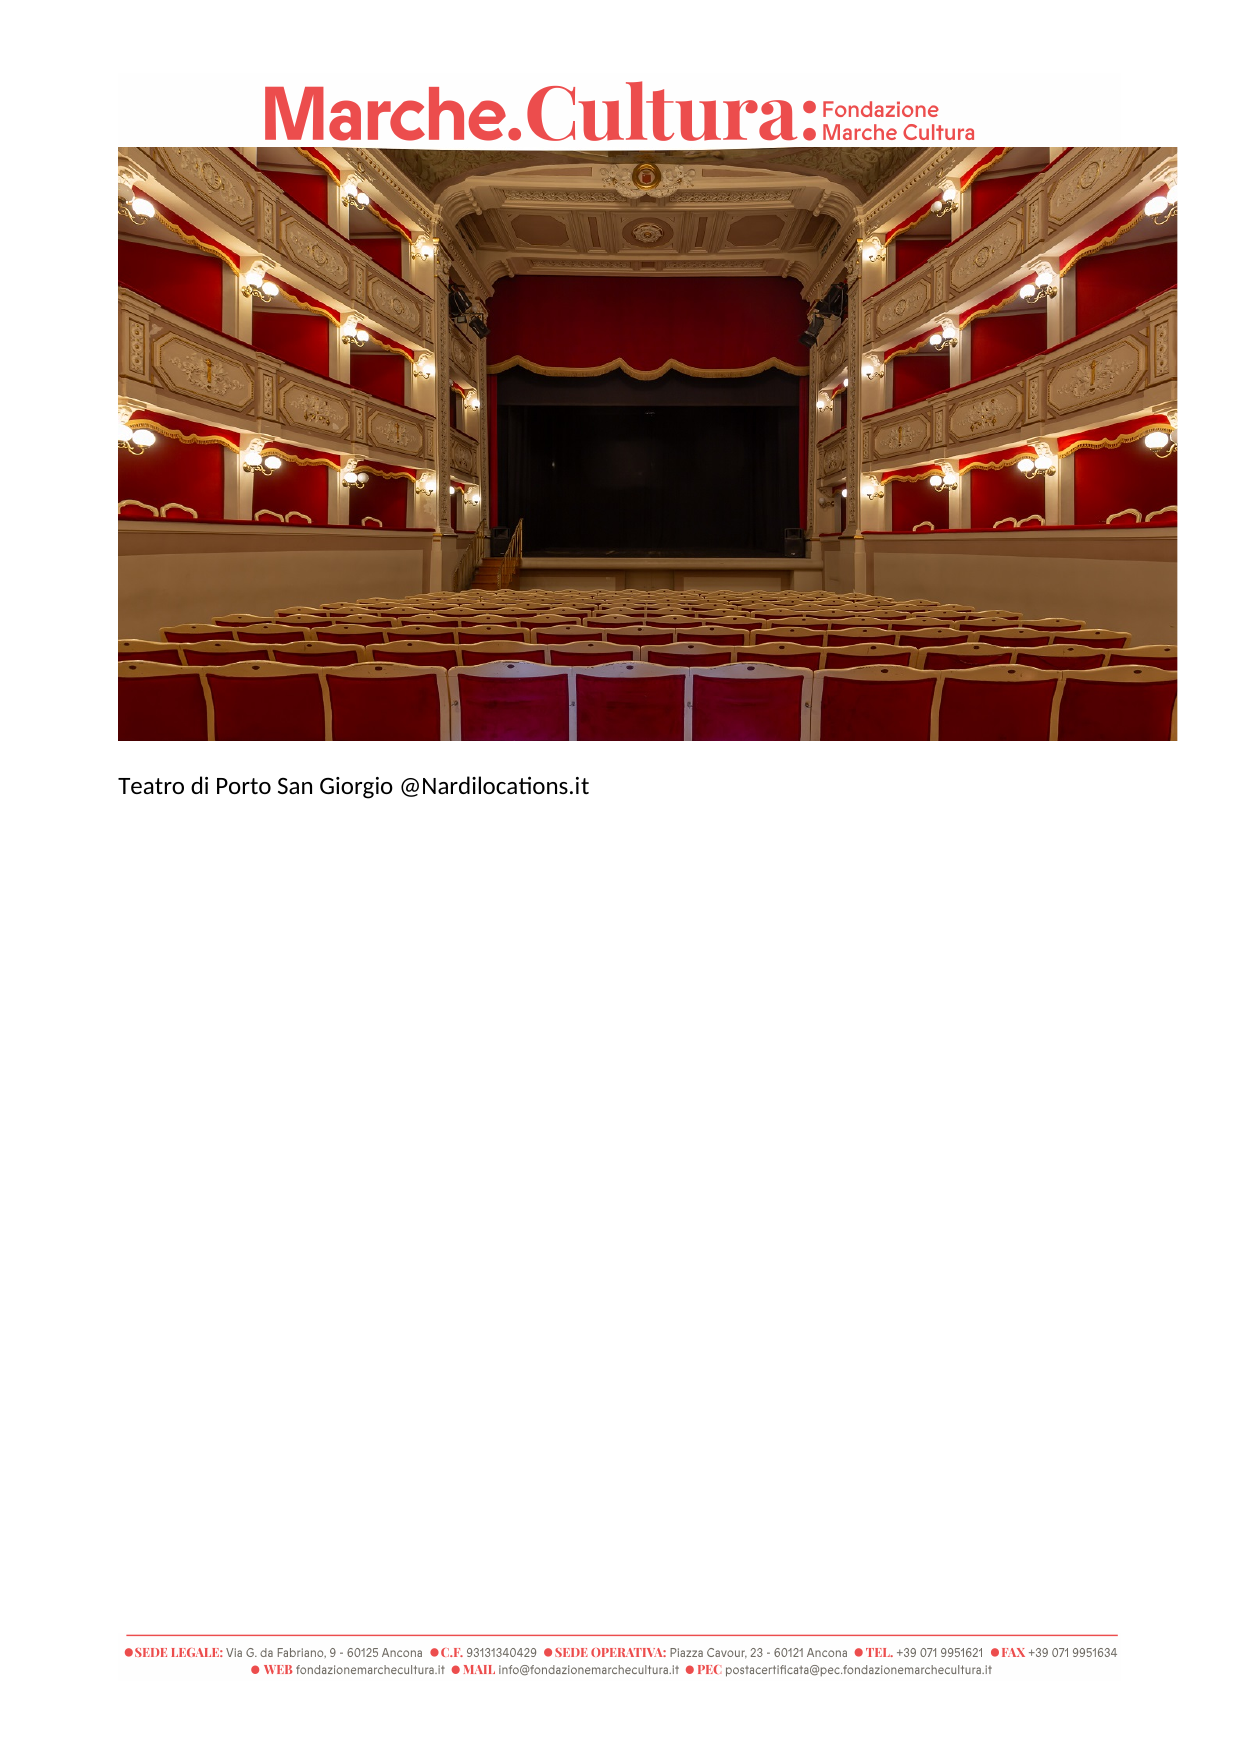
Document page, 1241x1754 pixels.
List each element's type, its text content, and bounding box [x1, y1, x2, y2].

picture [118, 73, 1178, 741]
picture [118, 1633, 1122, 1681]
text Teatro di Porto San Giorgio @Nardilocations.it [118, 770, 1122, 801]
